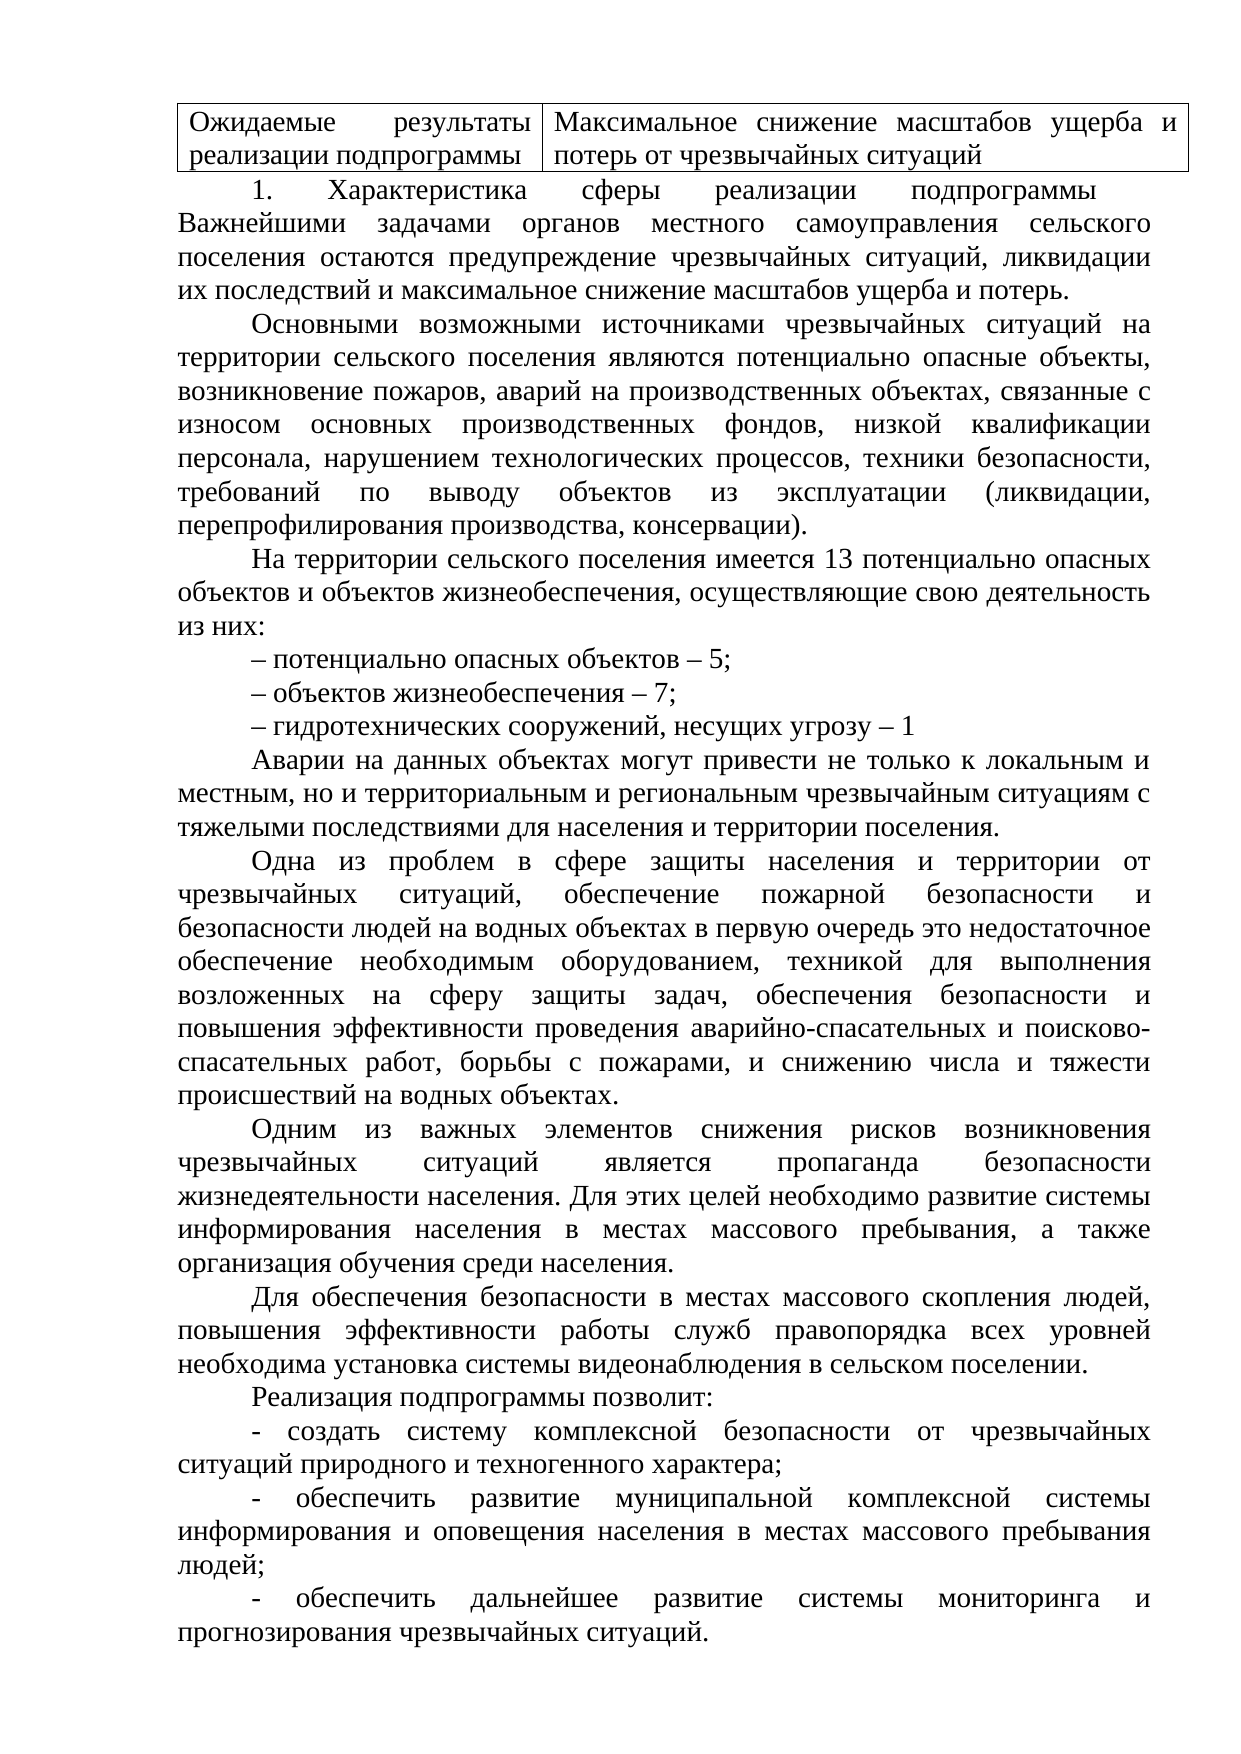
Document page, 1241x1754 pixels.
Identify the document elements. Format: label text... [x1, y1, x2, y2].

text – гидротехнических сооружений, несущих угрозу – 1 [177, 708, 1152, 742]
text - обеспечить дальнейшее развитие системы мониторинга и прогнозирования чрезвычайных ситуаций. [177, 1581, 1152, 1648]
text Основными возможными источниками чрезвычайных ситуаций на территории сельского поселения являются потенциально опасные объекты, возникновение пожаров, аварий на производственных объектах, связанные с износом основных производственных фондов, низкой квалификации персонала, нарушением технологических процессов, техники безопасности, требований по выводу объектов из эксплуатации (ликвидации, перепрофилирования производства, консервации). [177, 306, 1152, 541]
text Одна из проблем в сфере защиты населения и территории от чрезвычайных ситуаций, обеспечение пожарной безопасности и безопасности людей на водных объектах в первую очередь это недостаточное обеспечение необходимым оборудованием, техникой для выполнения возложенных на сферу защиты задач, обеспечения безопасности и повышения эффективности проведения аварийно-спасательных и поисково-спасательных работ, борьбы с пожарами, и снижению числа и тяжести происшествий на водных объектах. [177, 843, 1152, 1111]
text На территории сельского поселения имеется 13 потенциально опасных объектов и объектов жизнеобеспечения, осуществляющие свою деятельность из них: [177, 541, 1152, 641]
text – объектов жизнеобеспечения – 7; [177, 675, 1152, 708]
text - создать систему комплексной безопасности от чрезвычайных ситуаций природного и техногенного характера; [177, 1413, 1152, 1480]
text Для обеспечения безопасности в местах массового скопления людей, повышения эффективности работы служб правопорядка всех уровней необходима установка системы видеонаблюдения в сельском поселении. [177, 1279, 1152, 1379]
text 1. Характеристика сферы реализации подпрограммы Важнейшими задачами органов местного самоуправления сельского поселения остаются предупреждение чрезвычайных ситуаций, ликвидации их последствий и максимальное снижение масштабов ущерба и потерь. [177, 172, 1152, 306]
text Одним из важных элементов снижения рисков возникновения чрезвычайных ситуаций является пропаганда безопасности жизнедеятельности населения. Для этих целей необходимо развитие системы информирования населения в местах массового пребывания, а также организация обучения среди населения. [177, 1111, 1152, 1279]
text Реализация подпрограммы позволит: [177, 1379, 1152, 1413]
text Аварии на данных объектах могут привести не только к локальным и местным, но и территориальным и региональным чрезвычайным ситуациям с тяжелыми последствиями для населения и территории поселения. [177, 742, 1152, 843]
table_cell Ожидаемые результаты реализации подпрограммы [178, 104, 542, 171]
text – потенциально опасных объектов – 5; [177, 641, 1152, 675]
text - обеспечить развитие муниципальной комплексной системы информирования и оповещения населения в местах массового пребывания людей; [177, 1480, 1152, 1581]
table_cell Максимальное снижение масштабов ущерба и потерь от чрезвычайных ситуаций [543, 104, 1188, 171]
